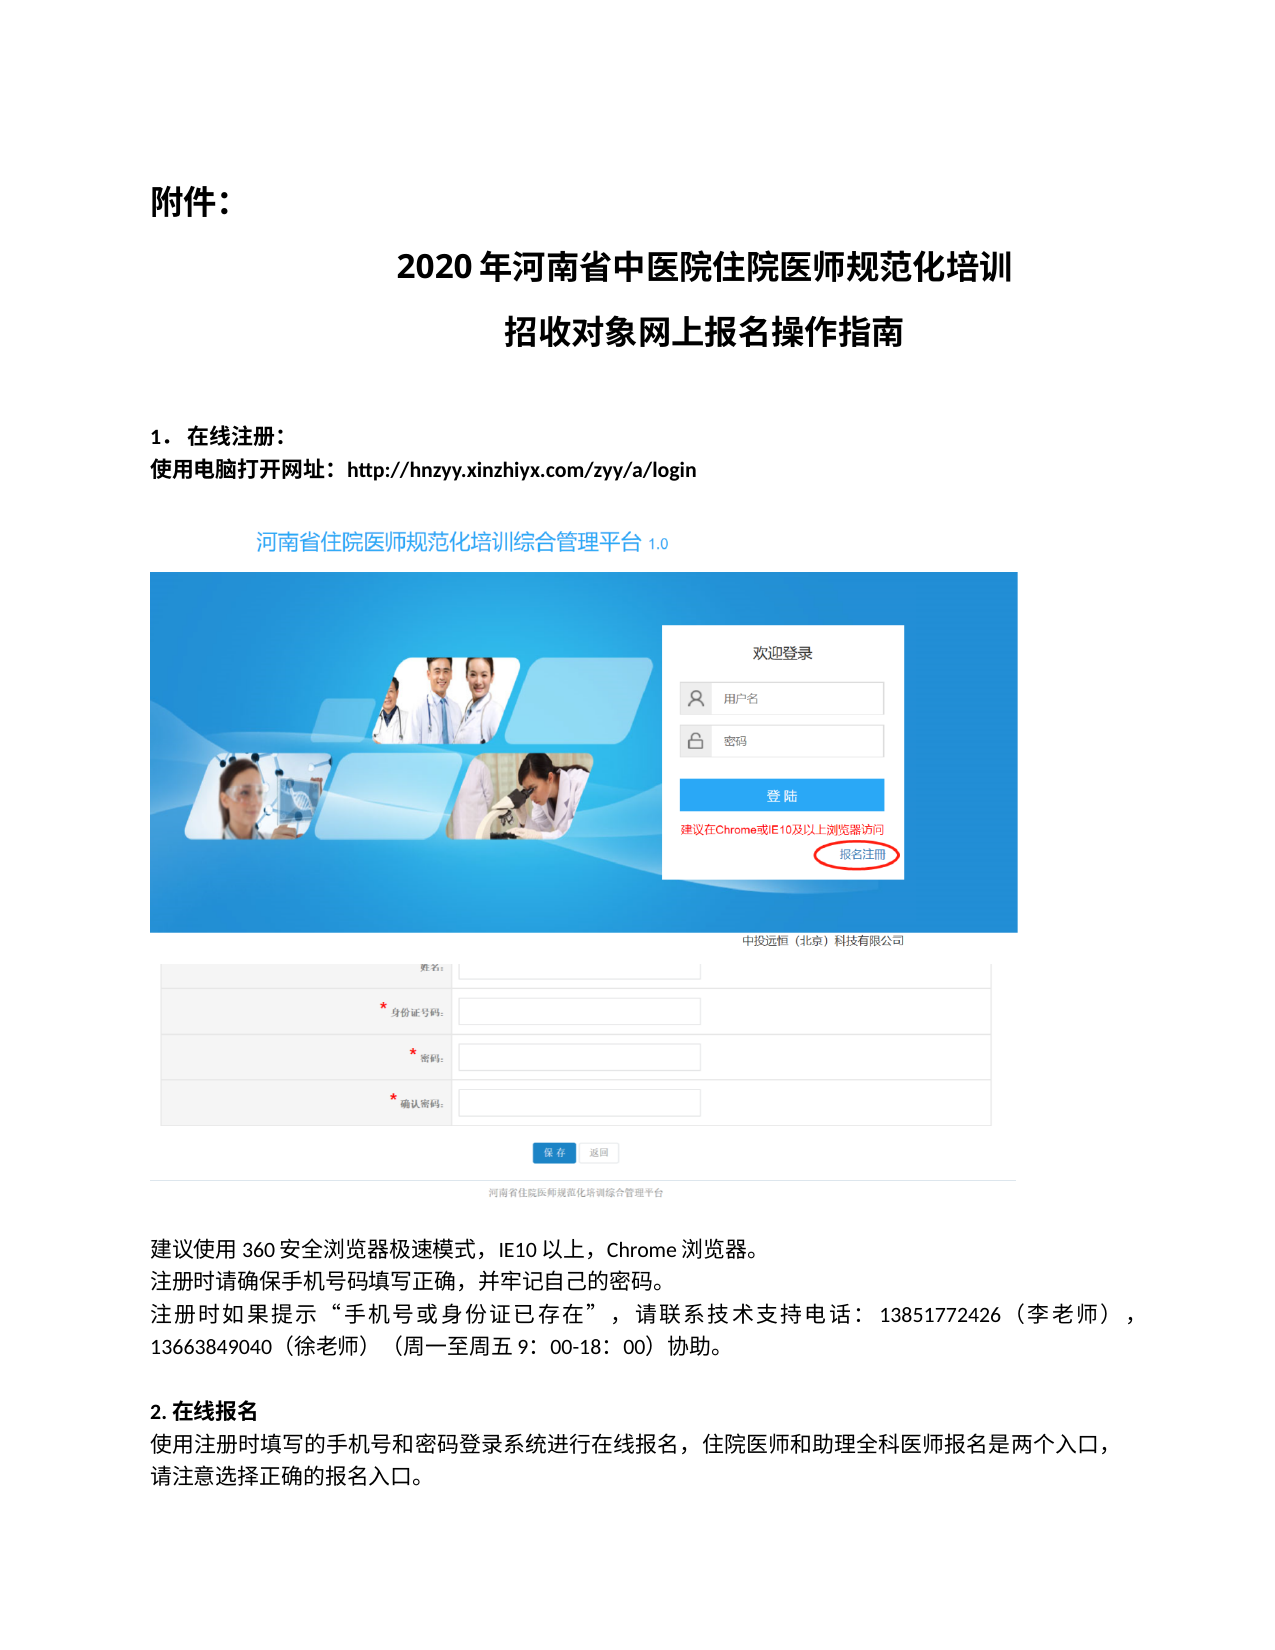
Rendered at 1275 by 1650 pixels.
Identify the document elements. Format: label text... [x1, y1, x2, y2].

list 在线注册： [150, 419, 1125, 451]
text 附件： [150, 159, 1125, 224]
text 招收对象网上报名操作指南 [150, 289, 1125, 354]
picture [150, 523, 1018, 1206]
text 使用电脑打开网址：http://hnzyy.xinzhiyx.com/zyy/a/login [150, 451, 1125, 484]
text 2. 在线报名 [150, 1394, 1125, 1426]
text 建议使用360安全浏览器极速模式，IE10以上，Chrome浏览器。 [150, 1231, 1125, 1264]
text 注册时请确保手机号码填写正确，并牢记自己的密码。 [150, 1264, 1125, 1296]
text 注册时如果提示“手机号或身份证已存在”，请联系技术支持电话：13851772426（李老师），13663849040（徐老师）（周一至周五9：00-18：00）协助。 [150, 1296, 1125, 1361]
text 2020年河南省中医院住院医师规范化培训 [150, 224, 1125, 289]
text 使用注册时填写的手机号和密码登录系统进行在线报名，住院医师和助理全科医师报名是两个入口，请注意选择正确的报名入口。 [150, 1426, 1125, 1491]
